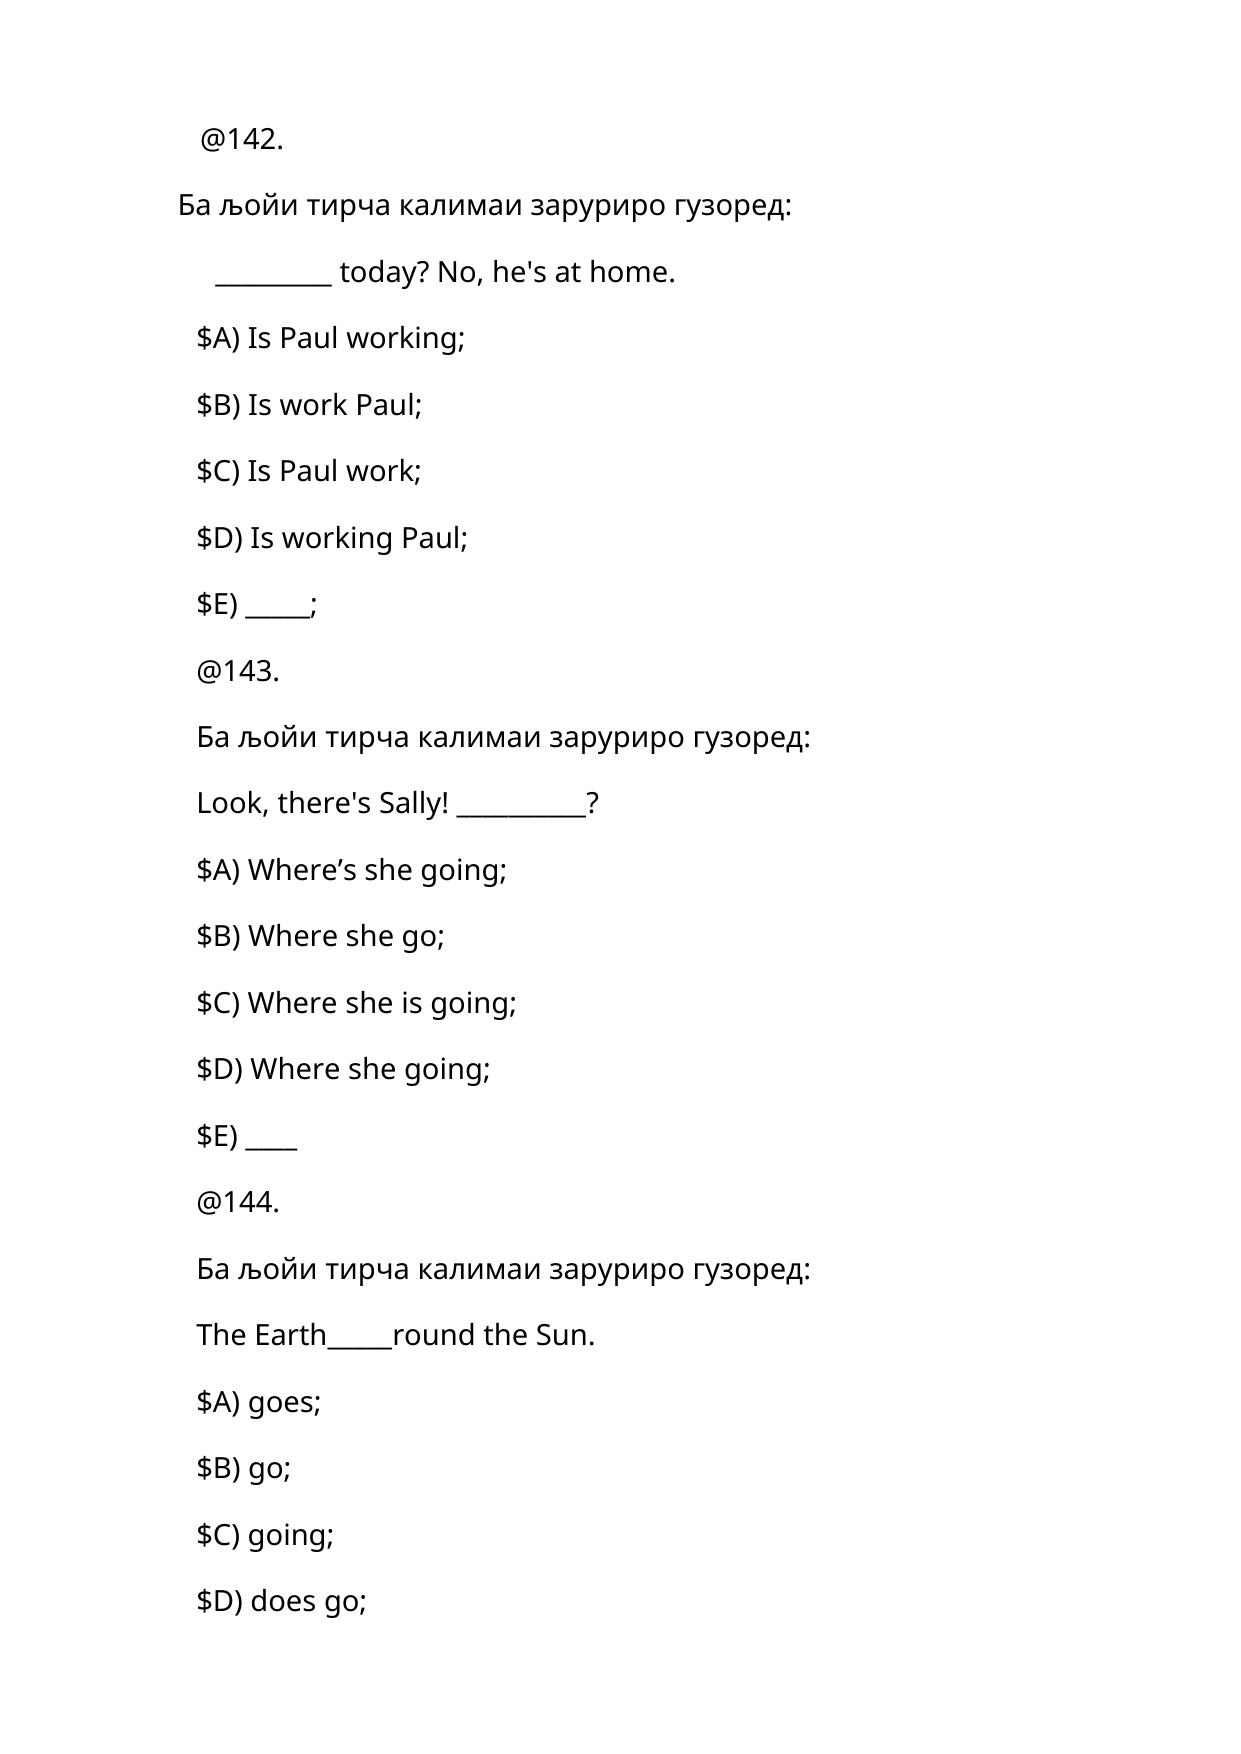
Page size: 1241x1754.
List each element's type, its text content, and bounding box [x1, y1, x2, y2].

text Ба љойи тирча калимаи заруриро гузоред: [196, 716, 1152, 756]
text $A) Is Paul working; [196, 317, 1152, 357]
text The Earth_____round the Sun. [196, 1314, 1152, 1354]
text $D) Is working Paul; [196, 517, 1152, 557]
text $E) _____; [196, 583, 1152, 623]
text $B) Is work Paul; [196, 384, 1152, 424]
text @143. [196, 650, 1152, 689]
text _________ today? No, he's at home. [177, 251, 1152, 291]
text $A) Where’s she going; [196, 849, 1152, 889]
text $C) going; [196, 1514, 1152, 1553]
text $B) go; [196, 1447, 1152, 1487]
text @144. [196, 1181, 1152, 1221]
text $B) Where she go; [196, 916, 1152, 955]
text $E) ____ [196, 1115, 1152, 1155]
text $A) goes; [196, 1381, 1152, 1421]
text $C) Where she is going; [196, 982, 1152, 1022]
text $D) Where she going; [196, 1048, 1152, 1088]
text Ба љойи тирча калимаи заруриро гузоред: [196, 1248, 1152, 1288]
text Look, there's Sally! __________? [196, 783, 1152, 822]
text $C) Is Paul work; [196, 450, 1152, 490]
text @142. [177, 118, 1152, 158]
text $D) does go; [196, 1580, 1152, 1620]
text Ба љойи тирча калимаи заруриро гузоред: [177, 184, 1152, 224]
